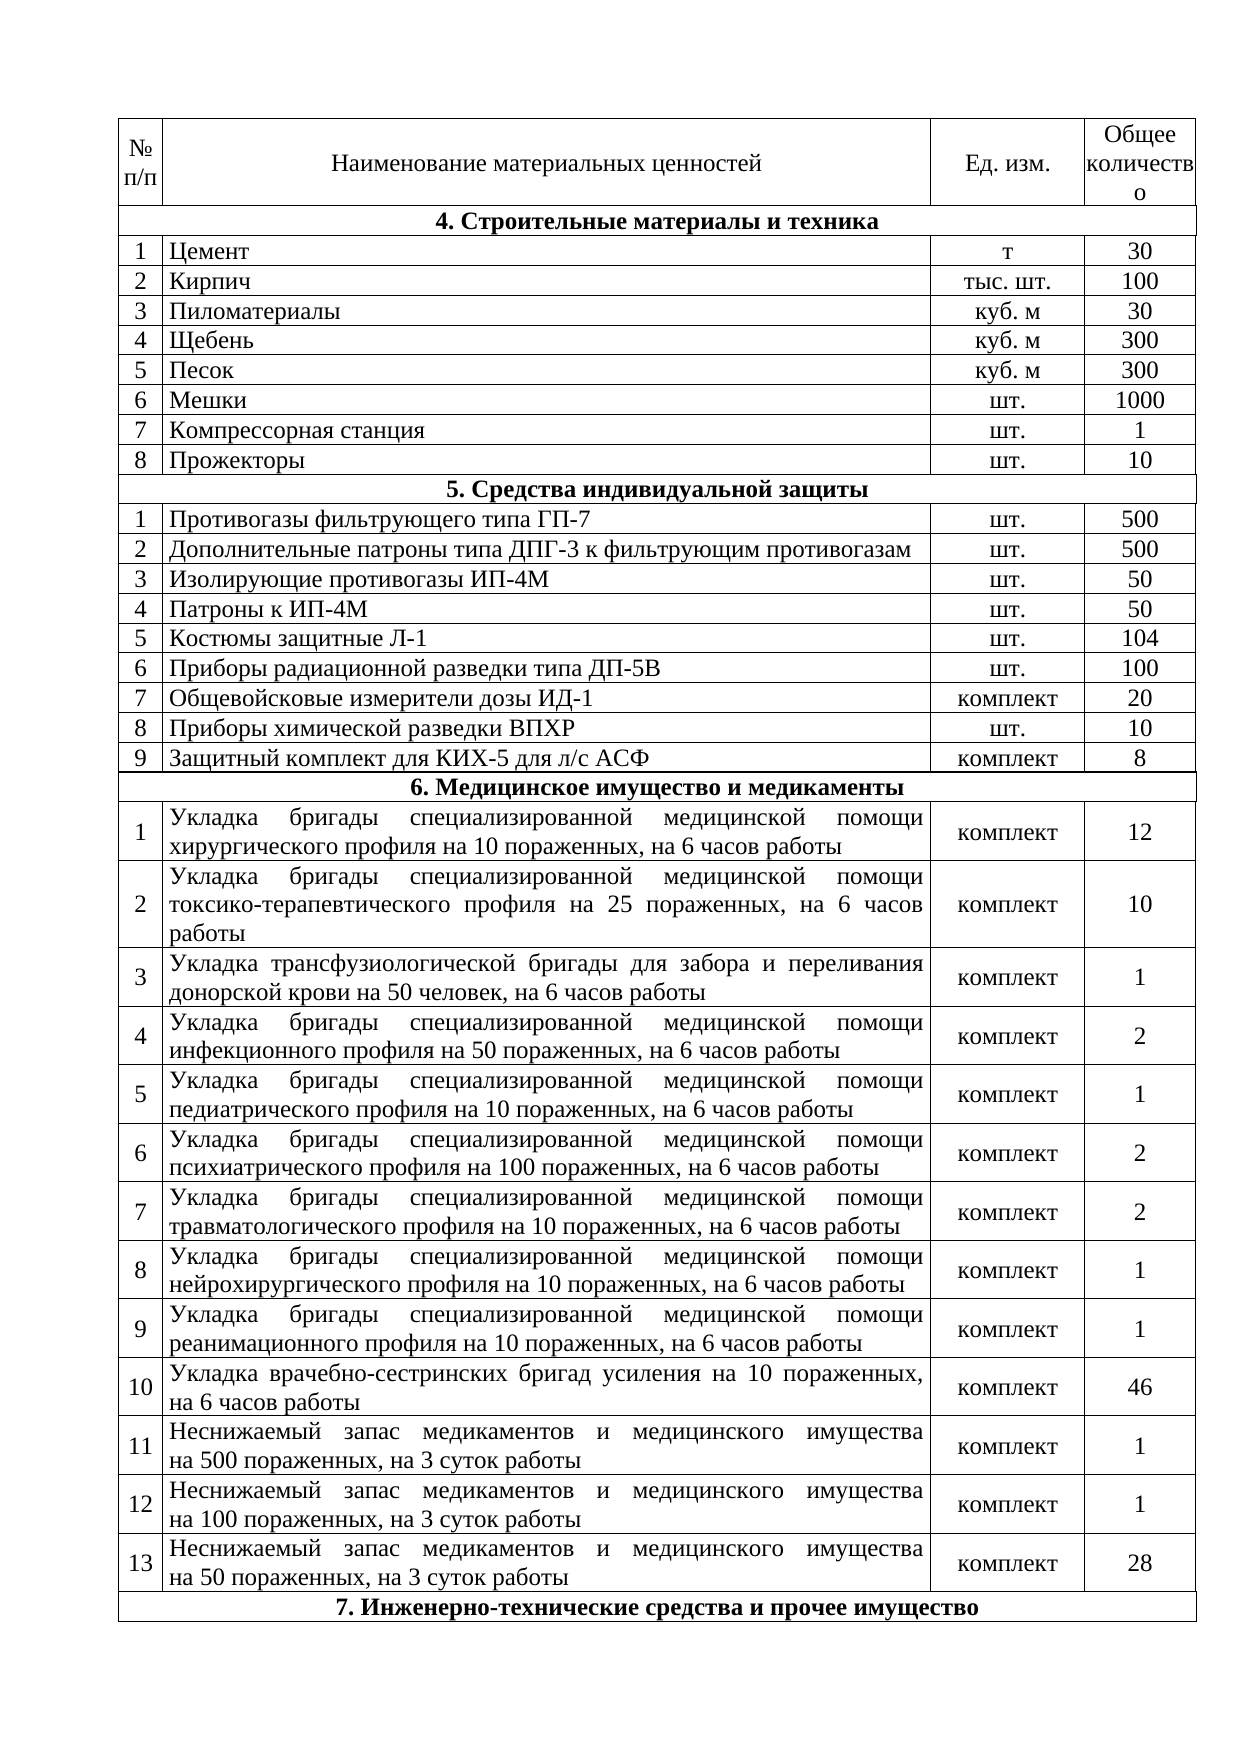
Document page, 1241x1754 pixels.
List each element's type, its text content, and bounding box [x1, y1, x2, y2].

table_cell 10 [119, 1358, 162, 1415]
table_cell 10 [1085, 713, 1195, 742]
table_cell Компрессорная станция [163, 415, 930, 444]
table_cell Общевойсковые измерители дозы ИД-1 [163, 683, 930, 712]
table_cell шт. [931, 624, 1084, 652]
table_cell 10 [1085, 861, 1195, 947]
table_cell комплект [931, 1299, 1084, 1357]
table_cell комплект [931, 802, 1084, 860]
table_cell комплект [931, 683, 1084, 712]
table_cell Укладка бригады специализированной медицинской помощи хирургического профиля на 10 пораженных, на 6 часов работы [163, 802, 930, 860]
table_cell Укладка бригады специализированной медицинской помощи травматологического профиля на 10 пораженных, на 6 часов работы [163, 1182, 930, 1240]
table_cell Изолирующие противогазы ИП-4М [163, 564, 930, 593]
table_cell 5 [119, 1065, 162, 1123]
table_cell шт. [931, 504, 1084, 533]
table_cell 300 [1085, 355, 1195, 384]
table_cell Мешки [163, 385, 930, 414]
table_cell 4. Строительные материалы и техника [119, 206, 1196, 235]
table_cell 7 [119, 1182, 162, 1240]
table_cell Приборы химической разведки ВПХР [163, 713, 930, 742]
table_cell комплект [931, 743, 1084, 771]
table_cell куб. м [931, 355, 1084, 384]
table_cell 8 [1085, 743, 1195, 771]
table_cell 20 [1085, 683, 1195, 712]
table_cell 6 [119, 1124, 162, 1181]
table_cell 6 [119, 385, 162, 414]
table_cell 100 [1085, 266, 1195, 295]
table_cell Защитный комплект для КИХ-5 для л/с АСФ [163, 743, 930, 771]
table_header Наименование материальных ценностей [163, 119, 930, 205]
table_cell 1 [119, 802, 162, 860]
table_cell тыс. шт. [931, 266, 1084, 295]
table_cell комплект [931, 1416, 1084, 1474]
table_header № п/п [119, 119, 162, 205]
table_cell комплект [931, 1124, 1084, 1181]
table_cell 1 [1085, 948, 1195, 1006]
table_cell шт. [931, 445, 1084, 473]
table_cell Кирпич [163, 266, 930, 295]
table_cell комплект [931, 1065, 1084, 1123]
table_cell 3 [119, 296, 162, 324]
table_cell комплект [931, 1241, 1084, 1298]
table_cell комплект [931, 1534, 1084, 1591]
table_cell 2 [119, 266, 162, 295]
table_cell 2 [119, 534, 162, 563]
table_cell 1 [1085, 1299, 1195, 1357]
table_cell 7 [119, 683, 162, 712]
table_cell 7. Инженерно-технические средства и прочее имущество [119, 1592, 1196, 1621]
table_cell Неснижаемый запас медикаментов и медицинского имущества на 100 пораженных, на 3 суток работы [163, 1475, 930, 1532]
table_cell т [931, 236, 1084, 265]
table_cell 11 [119, 1416, 162, 1474]
table_cell 4 [119, 594, 162, 622]
table_cell Противогазы фильтрующего типа ГП-7 [163, 504, 930, 533]
table_cell 30 [1085, 296, 1195, 324]
table_cell комплект [931, 1475, 1084, 1532]
table_cell 8 [119, 1241, 162, 1298]
table_cell 1 [1085, 1475, 1195, 1532]
table_cell 1 [1085, 1416, 1195, 1474]
table_cell Укладка бригады специализированной медицинской помощи токсико-терапевтического профиля на 25 пораженных, на 6 часов работы [163, 861, 930, 947]
table_cell 2 [1085, 1124, 1195, 1181]
table_cell Костюмы защитные Л-1 [163, 624, 930, 652]
table_cell комплект [931, 861, 1084, 947]
table_cell 300 [1085, 326, 1195, 354]
table_cell 6 [119, 653, 162, 682]
table_cell 12 [1085, 802, 1195, 860]
table_cell шт. [931, 564, 1084, 593]
table_cell 9 [119, 743, 162, 771]
table_cell комплект [931, 1007, 1084, 1064]
table_cell 1 [119, 236, 162, 265]
table_cell Неснижаемый запас медикаментов и медицинского имущества на 50 пораженных, на 3 суток работы [163, 1534, 930, 1591]
table_cell комплект [931, 948, 1084, 1006]
table_cell Песок [163, 355, 930, 384]
table_cell Укладка бригады специализированной медицинской помощи психиатрического профиля на 100 пораженных, на 6 часов работы [163, 1124, 930, 1181]
table_cell комплект [931, 1358, 1084, 1415]
table_cell 50 [1085, 594, 1195, 622]
table_cell 28 [1085, 1534, 1195, 1591]
table_cell шт. [931, 594, 1084, 622]
table_cell шт. [931, 713, 1084, 742]
table_cell Укладка бригады специализированной медицинской помощи реанимационного профиля на 10 пораженных, на 6 часов работы [163, 1299, 930, 1357]
table_cell 9 [119, 1299, 162, 1357]
table_cell 30 [1085, 236, 1195, 265]
table_cell 5. Средства индивидуальной защиты [119, 475, 1196, 503]
table_cell 2 [1085, 1182, 1195, 1240]
table_cell Приборы радиационной разведки типа ДП-5В [163, 653, 930, 682]
table_cell шт. [931, 534, 1084, 563]
table_cell 8 [119, 713, 162, 742]
table_cell 6. Медицинское имущество и медикаменты [119, 773, 1196, 801]
table_cell Неснижаемый запас медикаментов и медицинского имущества на 500 пораженных, на 3 суток работы [163, 1416, 930, 1474]
table_cell 1 [1085, 1065, 1195, 1123]
table_cell 1 [119, 504, 162, 533]
table_cell 46 [1085, 1358, 1195, 1415]
table_cell шт. [931, 653, 1084, 682]
table_cell Пиломатериалы [163, 296, 930, 324]
table_cell 4 [119, 1007, 162, 1064]
table_header Общее количество [1085, 119, 1195, 205]
table_cell 3 [119, 948, 162, 1006]
table_cell куб. м [931, 296, 1084, 324]
table_cell Щебень [163, 326, 930, 354]
table_cell 500 [1085, 504, 1195, 533]
table_cell 3 [119, 564, 162, 593]
table_cell шт. [931, 415, 1084, 444]
table_cell 7 [119, 415, 162, 444]
table_cell Укладка бригады специализированной медицинской помощи нейрохирургического профиля на 10 пораженных, на 6 часов работы [163, 1241, 930, 1298]
table_cell 500 [1085, 534, 1195, 563]
table_cell Укладка трансфузиологической бригады для забора и переливания донорской крови на 50 человек, на 6 часов работы [163, 948, 930, 1006]
table_cell 8 [119, 445, 162, 473]
table_cell 104 [1085, 624, 1195, 652]
table_cell 2 [1085, 1007, 1195, 1064]
table_cell Прожекторы [163, 445, 930, 473]
table_cell 2 [119, 861, 162, 947]
table_cell Дополнительные патроны типа ДПГ-3 к фильтрующим противогазам [163, 534, 930, 563]
table_cell Патроны к ИП-4М [163, 594, 930, 622]
table_cell 1 [1085, 415, 1195, 444]
table_header Ед. изм. [931, 119, 1084, 205]
table_cell Укладка бригады специализированной медицинской помощи педиатрического профиля на 10 пораженных, на 6 часов работы [163, 1065, 930, 1123]
table_cell комплект [931, 1182, 1084, 1240]
table_cell 5 [119, 355, 162, 384]
table_cell 4 [119, 326, 162, 354]
table_cell 5 [119, 624, 162, 652]
table_cell 100 [1085, 653, 1195, 682]
table_cell Укладка бригады специализированной медицинской помощи инфекционного профиля на 50 пораженных, на 6 часов работы [163, 1007, 930, 1064]
table_cell Цемент [163, 236, 930, 265]
table_cell 12 [119, 1475, 162, 1532]
table_cell куб. м [931, 326, 1084, 354]
table_cell 1000 [1085, 385, 1195, 414]
table_cell Укладка врачебно-сестринских бригад усиления на 10 пораженных, на 6 часов работы [163, 1358, 930, 1415]
table_cell шт. [931, 385, 1084, 414]
table_cell 13 [119, 1534, 162, 1591]
table_cell 1 [1085, 1241, 1195, 1298]
table_cell 10 [1085, 445, 1195, 473]
table_cell 50 [1085, 564, 1195, 593]
